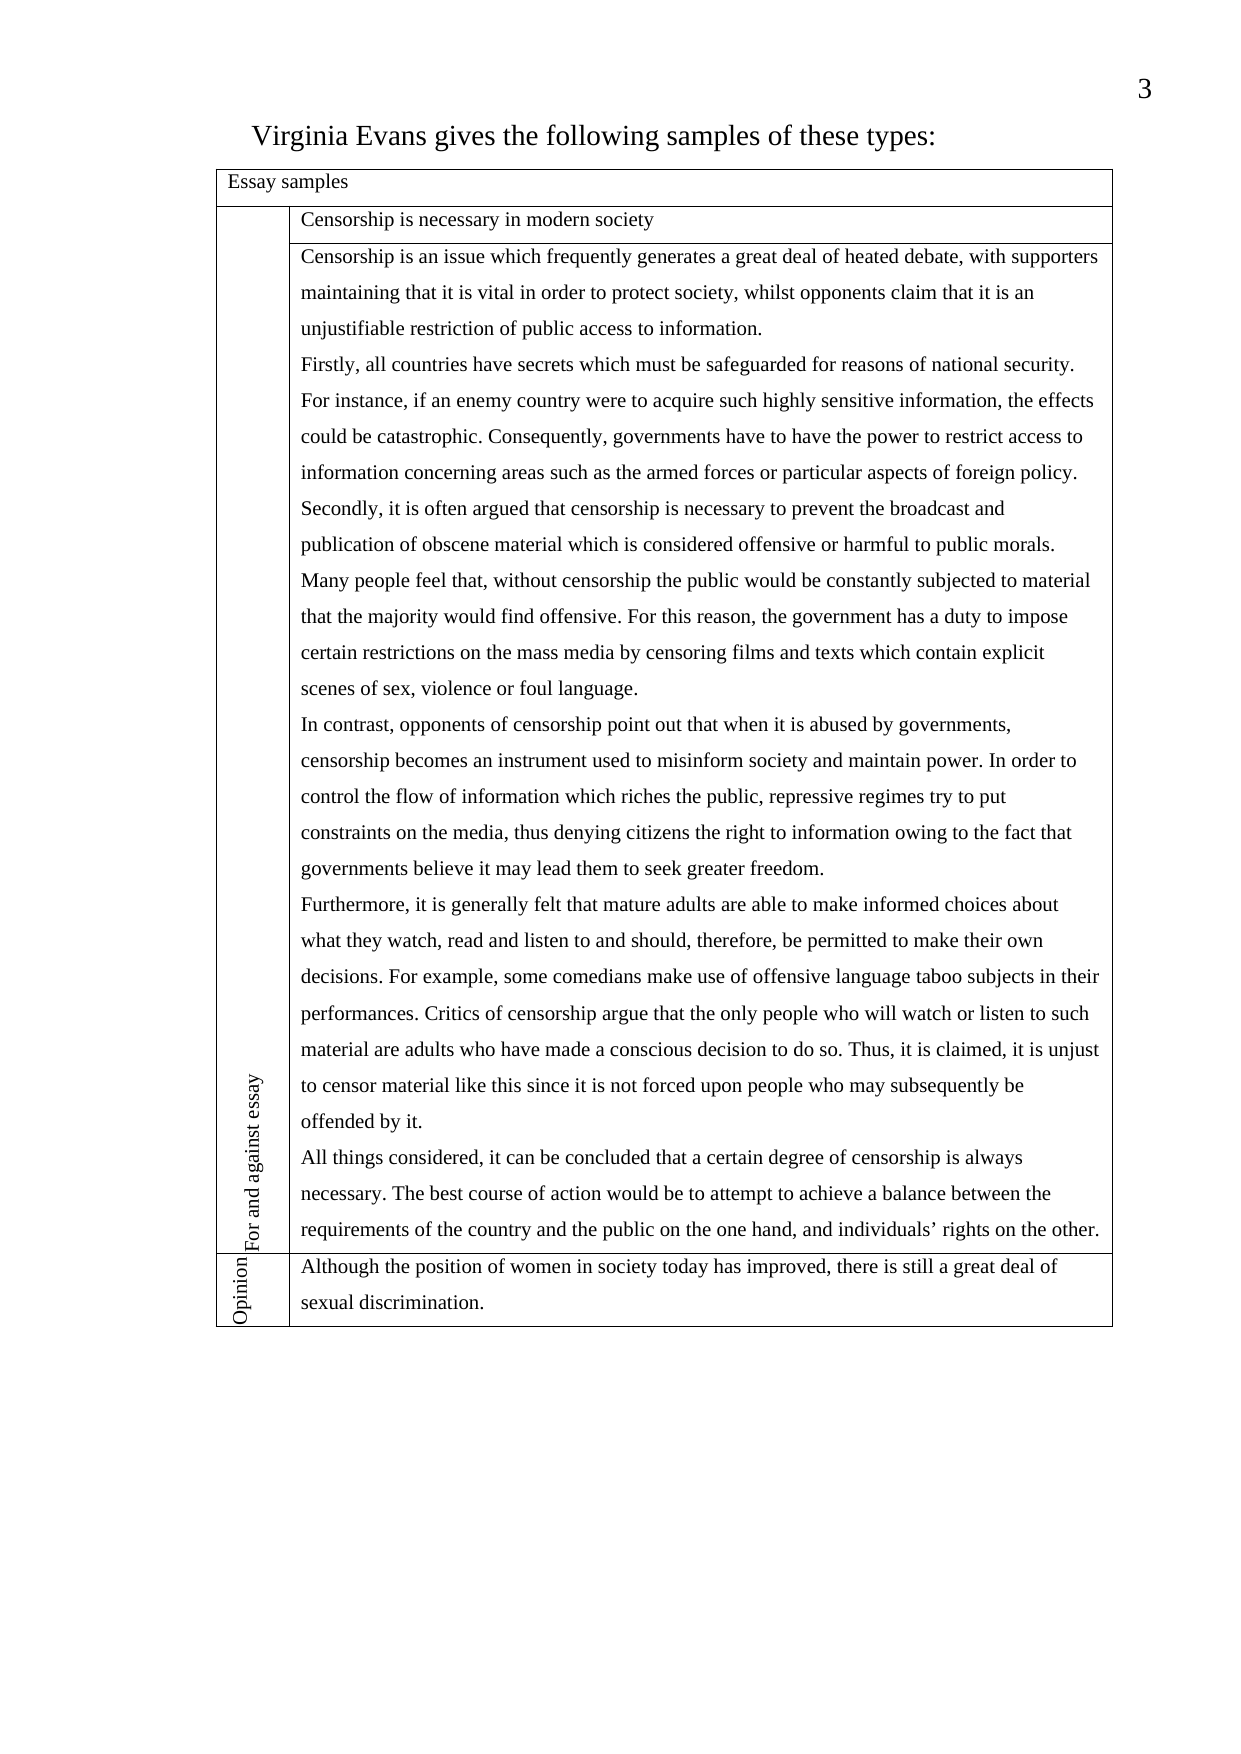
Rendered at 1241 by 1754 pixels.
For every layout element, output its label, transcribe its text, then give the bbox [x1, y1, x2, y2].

table_cell Although the position of women in society today has improved, there is still a great deal of sexual discrimination. [290, 1254, 1112, 1326]
table_cell Censorship is necessary in modern society [290, 207, 1112, 243]
table_header Essay samples [217, 170, 1112, 206]
table_cell Censorship is an issue which frequently generates a great deal of heated debate, with supporters maintaining that it is vital in order to protect society, whilst opponents claim that it is an unjustifiable restriction of public access to information. Firstly, all countries have secrets which must be safeguarded for reasons of national security. For instance, if an enemy country were to acquire such highly sensitive information, the effects could be catastrophic. Consequently, governments have to have the power to restrict access to information concerning areas such as the armed forces or particular aspects of foreign policy. Secondly, it is often argued that censorship is necessary to prevent the broadcast and publication of obscene material which is considered offensive or harmful to public morals. Many people feel that, without censorship the public would be constantly subjected to material that the majority would find offensive. For this reason, the government has a duty to impose certain restrictions on the mass media by censoring films and texts which contain explicit scenes of sex, violence or foul language. In contrast, opponents of censorship point out that when it is abused by governments, censorship becomes an instrument used to misinform society and maintain power. In order to control the flow of information which riches the public, repressive regimes try to put constraints on the media, thus denying citizens the right to information owing to the fact that governments believe it may lead them to seek greater freedom. Furthermore, it is generally felt that mature adults are able to make informed choices about what they watch, read and listen to and should, therefore, be permitted to make their own decisions. For example, some comedians make use of offensive language taboo subjects in their performances. Critics of censorship argue that the only people who will watch or listen to such material are adults who have made a conscious decision to do so. Thus, it is claimed, it is unjust to censor material like this since it is not forced upon people who may subsequently be offended by it. All things considered, it can be concluded that a certain degree of censorship is always necessary. The best course of action would be to attempt to achieve a balance between the requirements of the country and the public on the one hand, and individuals’ rights on the other. [290, 244, 1112, 1253]
text Virginia Evans gives the following samples of these types: [177, 118, 1152, 152]
table_cell For and against essay [217, 207, 289, 1253]
table_cell Opinion essay [217, 1254, 289, 1326]
